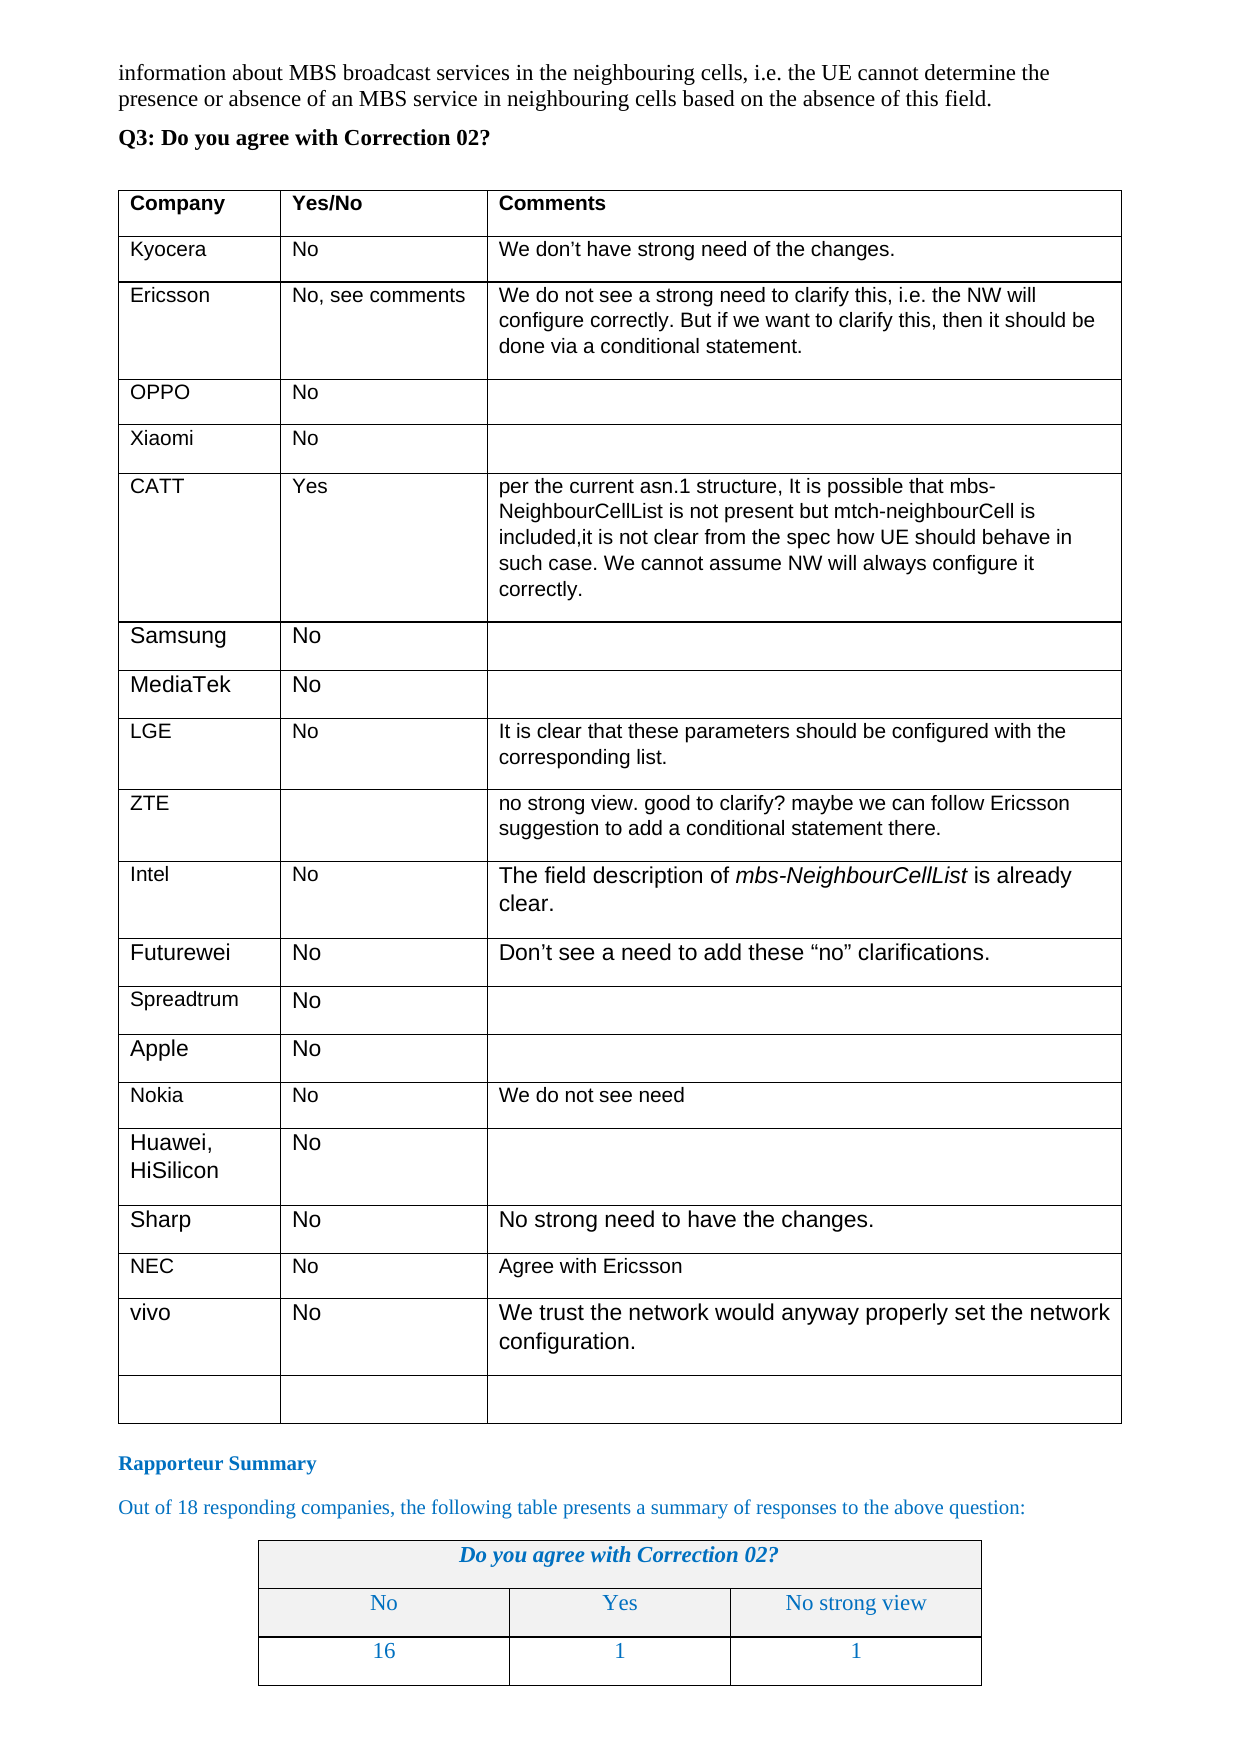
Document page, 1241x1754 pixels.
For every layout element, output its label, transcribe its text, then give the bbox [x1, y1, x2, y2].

table_cell ZTE [119, 790, 280, 861]
table_cell No strong need to have the changes. [488, 1206, 1121, 1253]
table_cell Sharp [119, 1206, 280, 1253]
table_cell No [281, 1254, 487, 1298]
table_cell Futurewei [119, 939, 280, 986]
table_cell [488, 987, 1121, 1034]
table_cell Samsung [119, 623, 280, 670]
table_cell We trust the network would anyway properly set the network configuration. [488, 1299, 1121, 1375]
table_cell No [281, 1035, 487, 1082]
table_cell Nokia [119, 1083, 280, 1128]
table_cell No [281, 1206, 487, 1253]
table_cell No [281, 1083, 487, 1128]
table_cell [488, 671, 1121, 718]
table_cell No strong view [731, 1589, 981, 1636]
table_header Do you agree with Correction 02? [259, 1541, 981, 1588]
table_cell Apple [119, 1035, 280, 1082]
table_cell MediaTek [119, 671, 280, 718]
table_cell No [281, 1129, 487, 1204]
table_cell [488, 425, 1121, 472]
table_cell We don’t have strong need of the changes. [488, 237, 1121, 281]
text Q3: Do you agree with Correction 02? [118, 124, 1122, 151]
table_cell per the current asn.1 structure, It is possible that mbs-NeighbourCellList is not present but mtch-neighbourCell is included,it is not clear from the spec how UE should behave in such case. We cannot assume NW will always configure it correctly. [488, 474, 1121, 621]
table_cell 1 [731, 1638, 981, 1685]
table_cell Yes [510, 1589, 730, 1636]
table_cell NEC [119, 1254, 280, 1298]
table_cell Xiaomi [119, 425, 280, 472]
table_cell No [281, 987, 487, 1034]
table_cell No [281, 623, 487, 670]
table_cell [281, 790, 487, 861]
table_header Comments [488, 191, 1121, 236]
table_cell [488, 1129, 1121, 1204]
table_cell [488, 1376, 1121, 1423]
table_cell 1 [510, 1638, 730, 1685]
table_cell CATT [119, 474, 280, 621]
table_cell [488, 380, 1121, 424]
table_cell Don’t see a need to add these “no” clarifications. [488, 939, 1121, 986]
table_cell Ericsson [119, 283, 280, 379]
table_cell [119, 1376, 280, 1423]
text Rapporteur Summary [118, 1451, 1122, 1475]
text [118, 59, 1122, 112]
table_cell no strong view. good to clarify? maybe we can follow Ericsson suggestion to add a conditional statement there. [488, 790, 1121, 861]
table_cell We do not see need [488, 1083, 1121, 1128]
table_cell No [281, 1299, 487, 1375]
table_cell We do not see a strong need to clarify this, i.e. the NW will configure correctly. But if we want to clarify this, then it should be done via a conditional statement. [488, 283, 1121, 379]
table_cell No [281, 939, 487, 986]
table_cell 16 [259, 1638, 509, 1685]
table_cell vivo [119, 1299, 280, 1375]
table_cell [281, 1376, 487, 1423]
table_cell Kyocera [119, 237, 280, 281]
table_cell No [281, 671, 487, 718]
table_cell No [281, 237, 487, 281]
table_cell Yes [281, 474, 487, 621]
table_cell No [281, 425, 487, 472]
table_header Company [119, 191, 280, 236]
table_cell OPPO [119, 380, 280, 424]
table_cell Spreadtrum [119, 987, 280, 1034]
table_cell It is clear that these parameters should be configured with the corresponding list. [488, 719, 1121, 789]
table_cell No [259, 1589, 509, 1636]
table_cell Intel [119, 862, 280, 937]
table_cell No [281, 862, 487, 937]
table_cell Huawei, HiSilicon [119, 1129, 280, 1204]
table_cell No [281, 719, 487, 789]
table_cell [488, 1035, 1121, 1082]
table_cell LGE [119, 719, 280, 789]
table_cell The field description of mbs-NeighbourCellList is already clear. [488, 862, 1121, 937]
table_cell No [281, 380, 487, 424]
table_cell [488, 623, 1121, 670]
table_cell Agree with Ericsson [488, 1254, 1121, 1298]
text Out of 18 responding companies, the following table presents a summary of responses to the above question: [118, 1495, 1122, 1519]
table_cell No, see comments [281, 283, 487, 379]
table_header Yes/No [281, 191, 487, 236]
